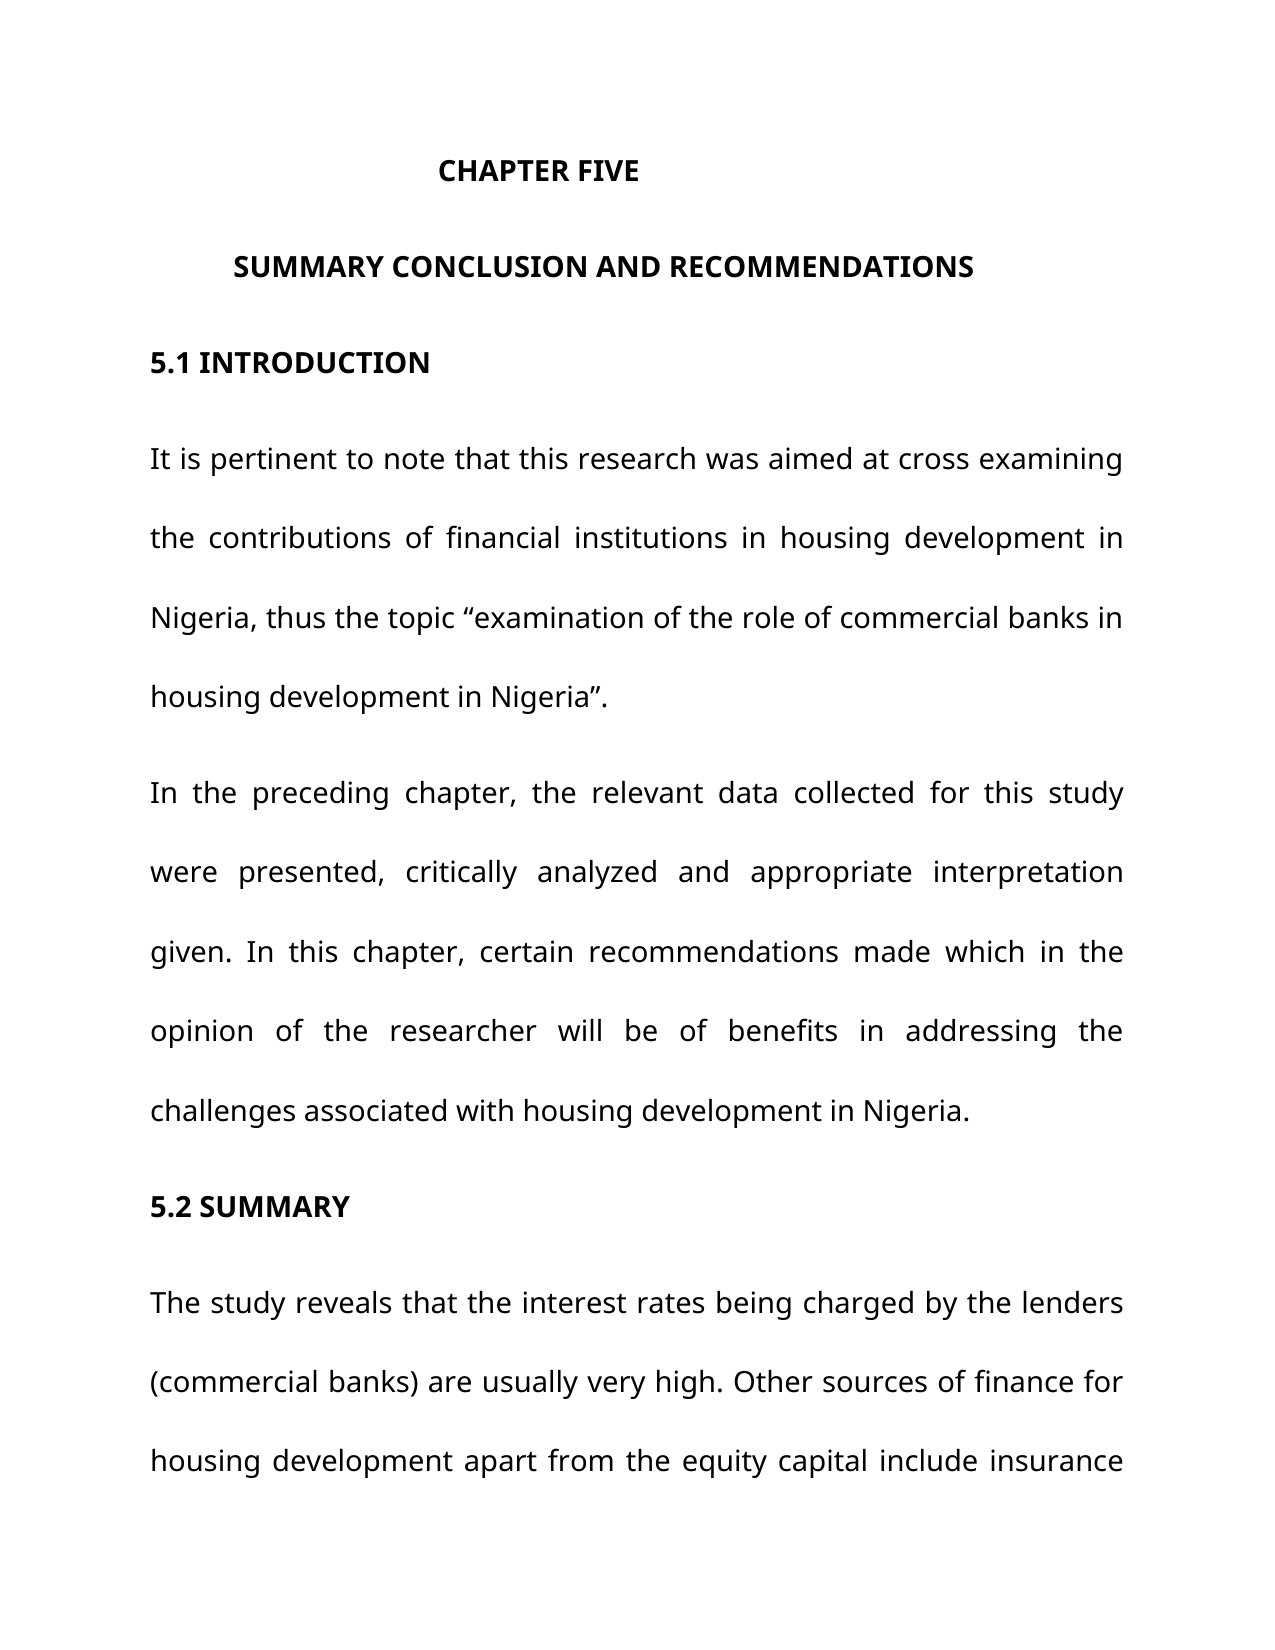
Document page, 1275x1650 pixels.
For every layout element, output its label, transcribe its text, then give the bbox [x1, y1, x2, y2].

text 5.2 SUMMARY [150, 1186, 1125, 1226]
text In the preceding chapter, the relevant data collected for this study were presented, critically analyzed and appropriate interpretation given. In this chapter, certain recommendations made which in the opinion of the researcher will be of benefits in addressing the challenges associated with housing development in Nigeria. [150, 772, 1125, 1129]
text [150, 1282, 1125, 1480]
text It is pertinent to note that this research was aimed at cross examining the contributions of financial institutions in housing development in Nigeria, thus the topic “examination of the role of commercial banks in housing development in Nigeria”. [150, 438, 1125, 716]
text SUMMARY CONCLUSION AND RECOMMENDATIONS [150, 246, 1125, 286]
text CHAPTER FIVE [150, 150, 1125, 190]
text 5.1 INTRODUCTION [150, 342, 1125, 382]
